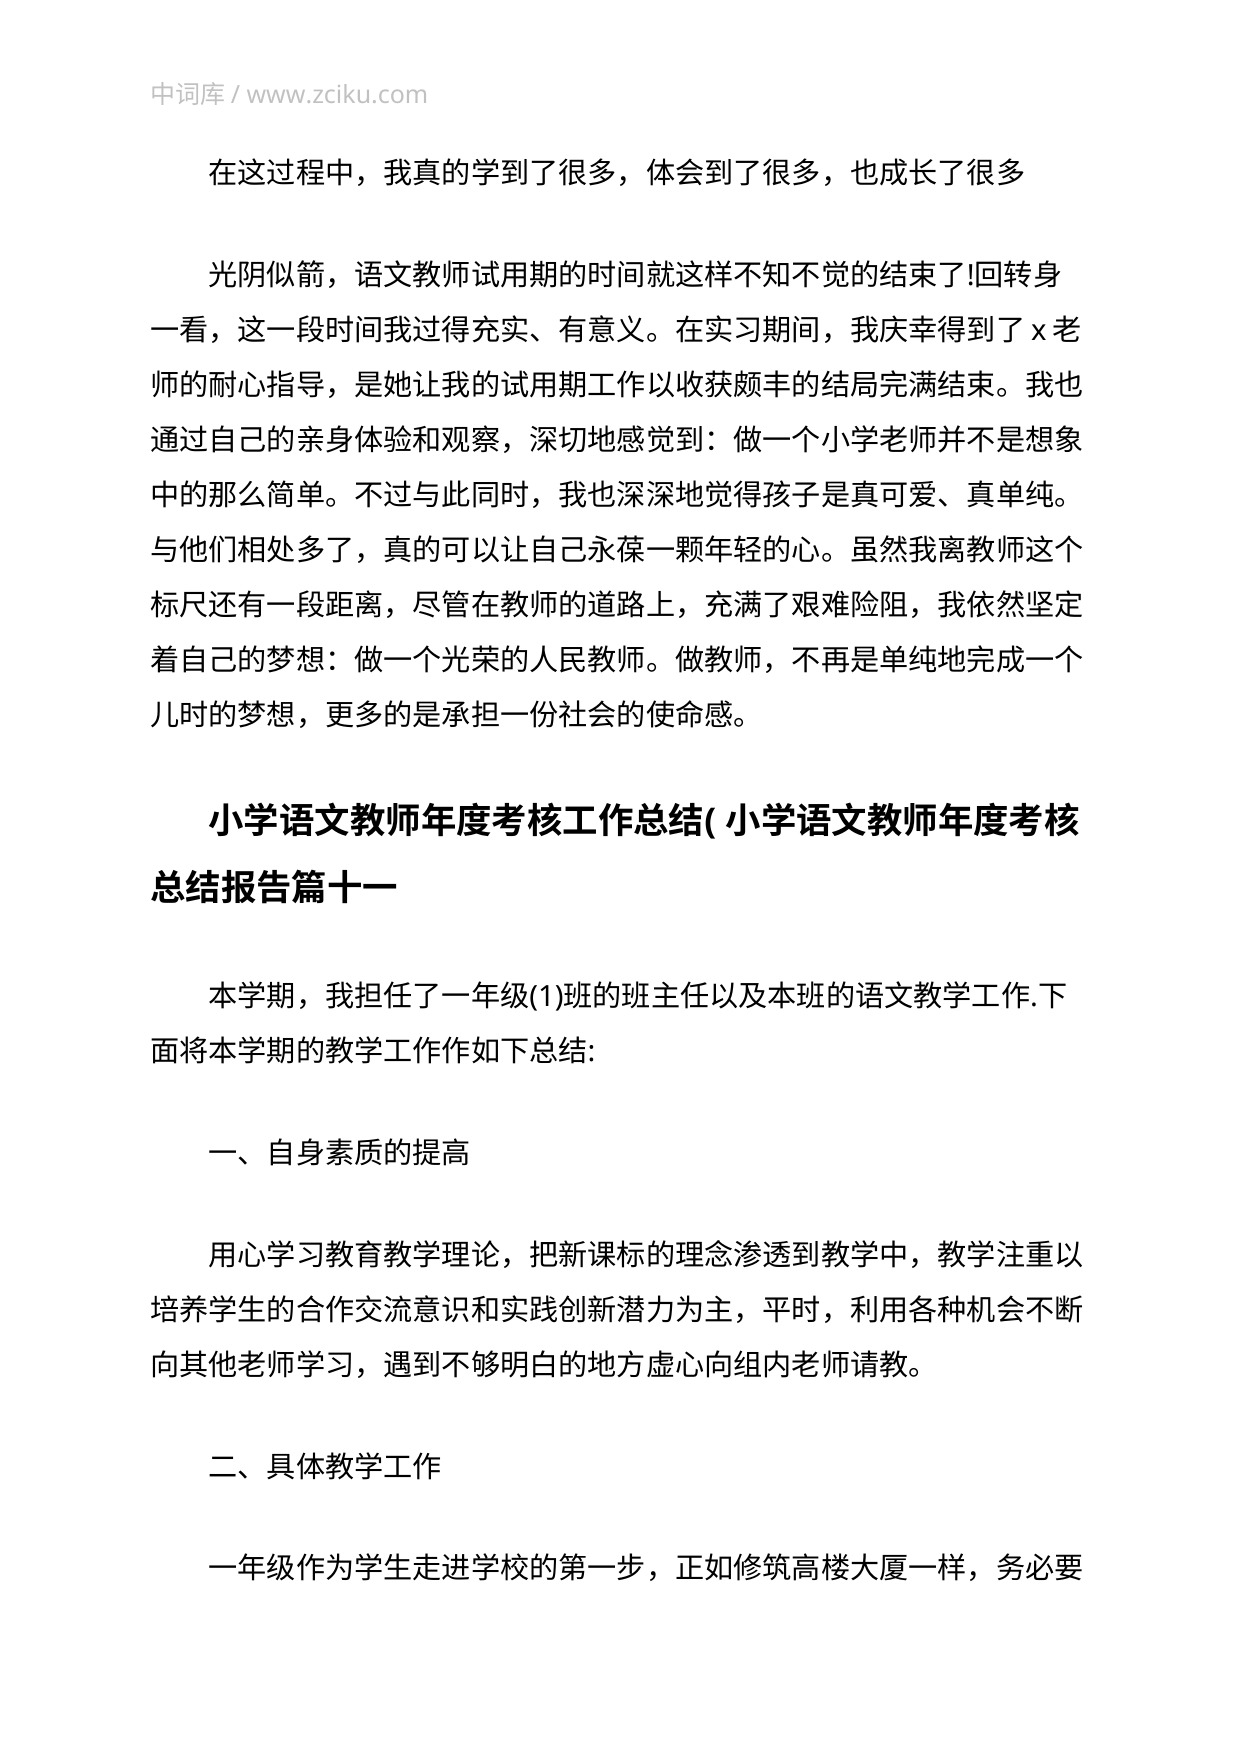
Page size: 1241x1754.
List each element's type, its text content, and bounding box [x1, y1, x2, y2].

text 二、具体教学工作 [150, 1443, 1090, 1486]
text 小学语文教师年度考核工作总结( 小学语文教师年度考核总结报告篇十一 [150, 793, 1090, 911]
text 用心学习教育教学理论，把新课标的理念渗透到教学中，教学注重以培养学生的合作交流意识和实践创新潜力为主，平时，利用各种机会不断向其他老师学习，遇到不够明白的地方虚心向组内老师请教。 [150, 1232, 1090, 1384]
text 一、自身素质的提高 [150, 1130, 1090, 1172]
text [150, 1545, 1090, 1587]
text 本学期，我担任了一年级(1)班的班主任以及本班的语文教学工作.下面将本学期的教学工作作如下总结: [150, 973, 1090, 1070]
text 光阴似箭，语文教师试用期的时间就这样不知不觉的结束了!回转身一看，这一段时间我过得充实、有意义。在实习期间，我庆幸得到了x老师的耐心指导，是她让我的试用期工作以收获颇丰的结局完满结束。我也通过自己的亲身体验和观察，深切地感觉到：做一个小学老师并不是想象中的那么简单。不过与此同时，我也深深地觉得孩子是真可爱、真单纯。与他们相处多了，真的可以让自己永葆一颗年轻的心。虽然我离教师这个标尺还有一段距离，尽管在教师的道路上，充满了艰难险阻，我依然坚定着自己的梦想：做一个光荣的人民教师。做教师，不再是单纯地完成一个儿时的梦想，更多的是承担一份社会的使命感。 [150, 252, 1090, 733]
text 在这过程中，我真的学到了很多，体会到了很多，也成长了很多 [150, 150, 1090, 192]
